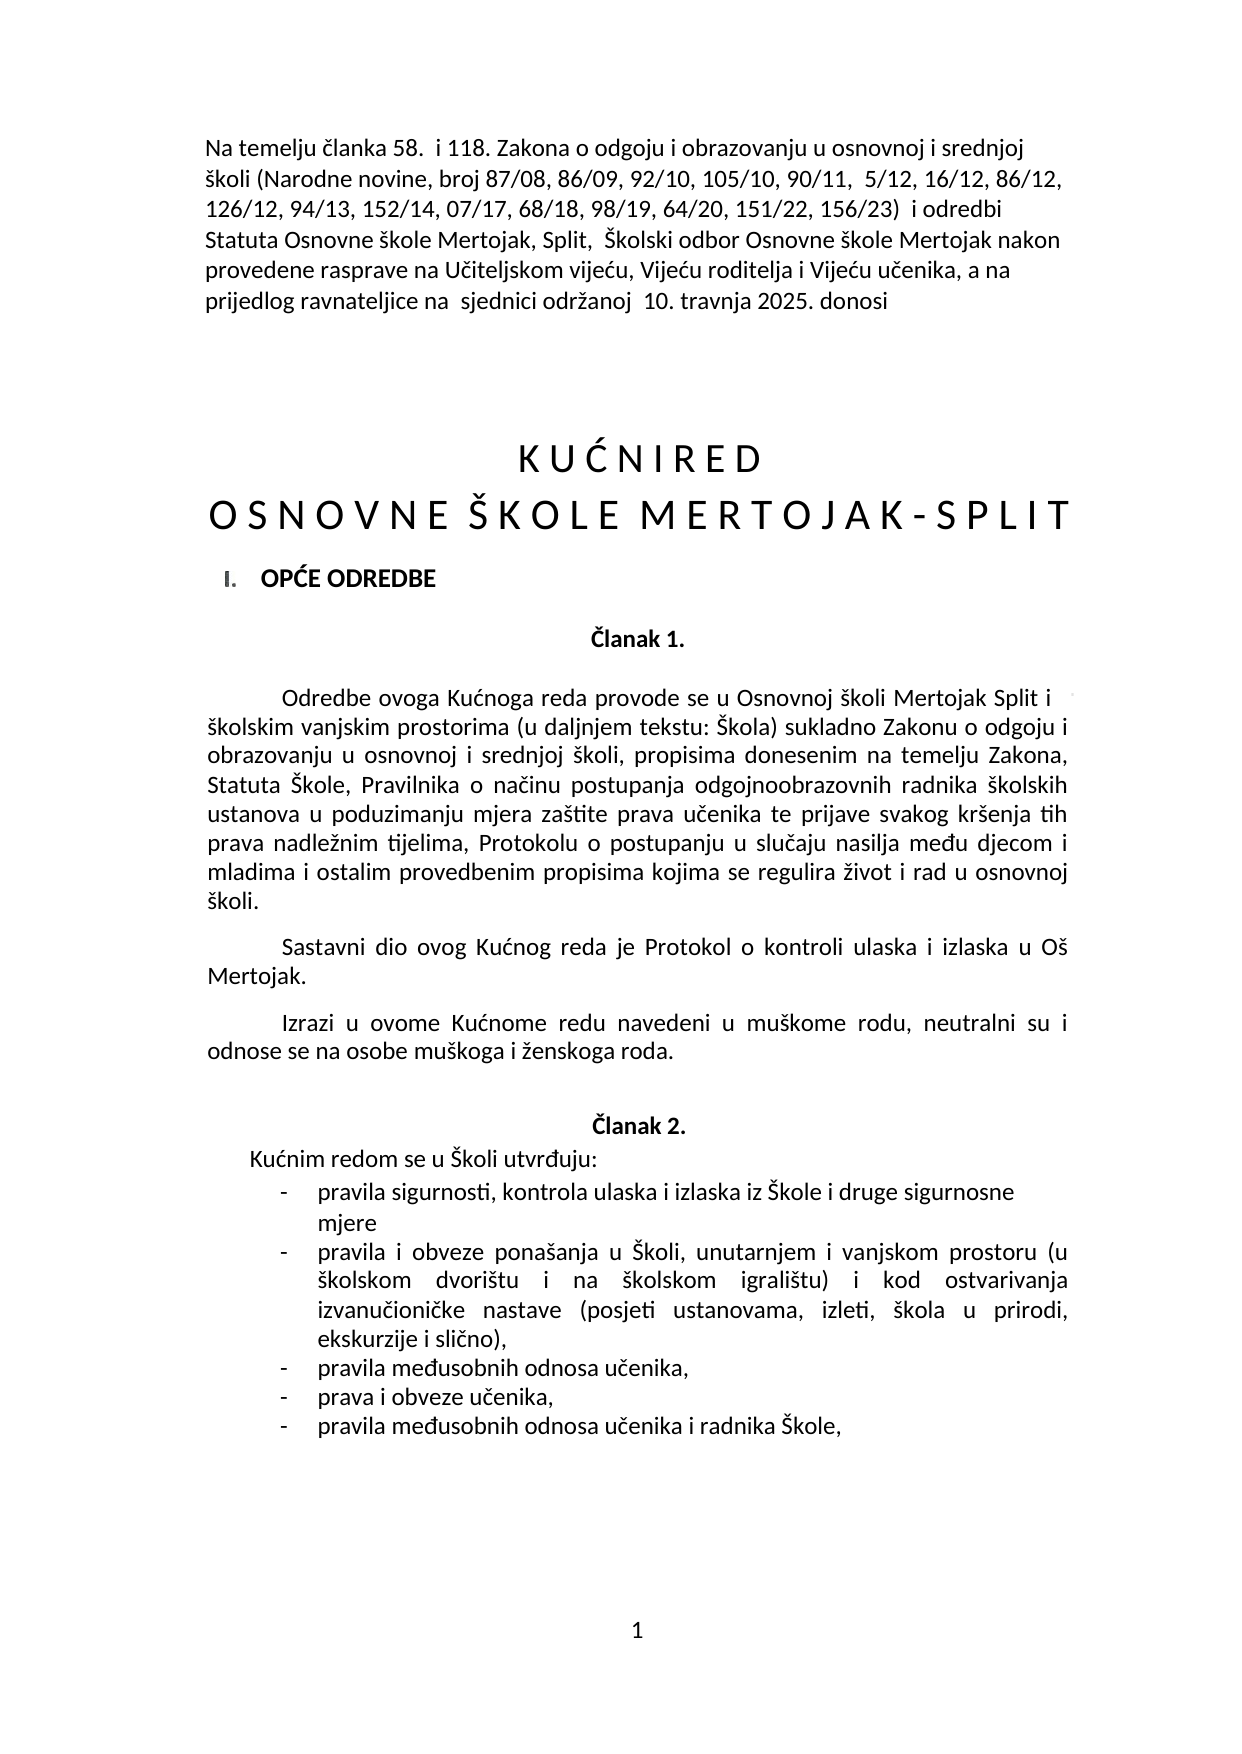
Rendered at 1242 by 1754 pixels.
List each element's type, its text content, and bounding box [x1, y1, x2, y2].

text Sastavni dio ovog Kućnog reda je Protokol o kontroli ulaska i izlaska u Oš Mertojak. [207, 933, 1069, 991]
text K U Ć N I R E D [208, 432, 1071, 483]
text Članak 2. [244, 1112, 754, 1141]
text OPĆE ODREDBE [206, 561, 1071, 594]
list pravila sigurnosti, kontrola ulaska i izlaska iz Škole i druge sigurnosne mjere [280, 1176, 1071, 1237]
picture [225, 571, 236, 587]
text Izrazi u ovome Kućnome redu navedeni u muškome rodu, neutralni su i odnose se na osobe muškoga i ženskoga roda. [207, 1008, 1069, 1066]
list pravila međusobnih odnosa učenika i radnika Škole, [280, 1411, 1069, 1440]
text Članak 1. [241, 623, 1035, 653]
list pravila i obveze ponašanja u Školi, unutarnjem i vanjskom prostoru (u školskom dvorištu i na školskom igralištu) i kod ostvarivanja izvanučioničke nastave (posjeti ustanovama, izleti, škola u prirodi, ekskurzije i slično), [280, 1237, 1069, 1353]
subtitle O S N O V N E Š K O L E M E R T O J A K - S P L I T [207, 487, 1071, 541]
list prava i obveze učenika, [280, 1382, 1069, 1411]
text Odredbe ovoga Kućnoga reda provode se u Osnovnoj školi Mertojak Split i školskim vanjskim prostorima (u daljnjem tekstu: Škola) sukladno Zakonu o odgoju i obrazovanju u osnovnoj i srednjoj školi, propisima donesenim na temelju Zakona, Statuta Škole, Pravilnika o načinu postupanja odgojnoobrazovnih radnika školskih ustanova u poduzimanju mjera zaštite prava učenika te prijave svakog kršenja tih prava nadležnim tijelima, Protokolu o postupanju u slučaju nasilja među djecom i mladima i ostalim provedbenim propisima kojima se regulira život i rad u osnovnoj školi. [207, 683, 1069, 916]
list pravila međusobnih odnosa učenika, [280, 1353, 1069, 1382]
text Na temelju članka 58. i 118. Zakona o odgoju i obrazovanju u osnovnoj i srednjoj školi (Narodne novine, broj 87/08, 86/09, 92/10, 105/10, 90/11, 5/12, 16/12, 86/12, 126/12, 94/13, 152/14, 07/17, 68/18, 98/19, 64/20, 151/22, 156/23) i odredbi Statuta Osnovne škole Mertojak, Split, Školski odbor Osnovne škole Mertojak nakon provedene rasprave na Učiteljskom vijeću, Vijeću roditelja i Vijeću učenika, a na prijedlog ravnateljice na sjednici održanoj 10. travnja 2025. donosi [205, 132, 1071, 316]
text Kućnim redom se u Školi utvrđuju: [244, 1144, 754, 1173]
